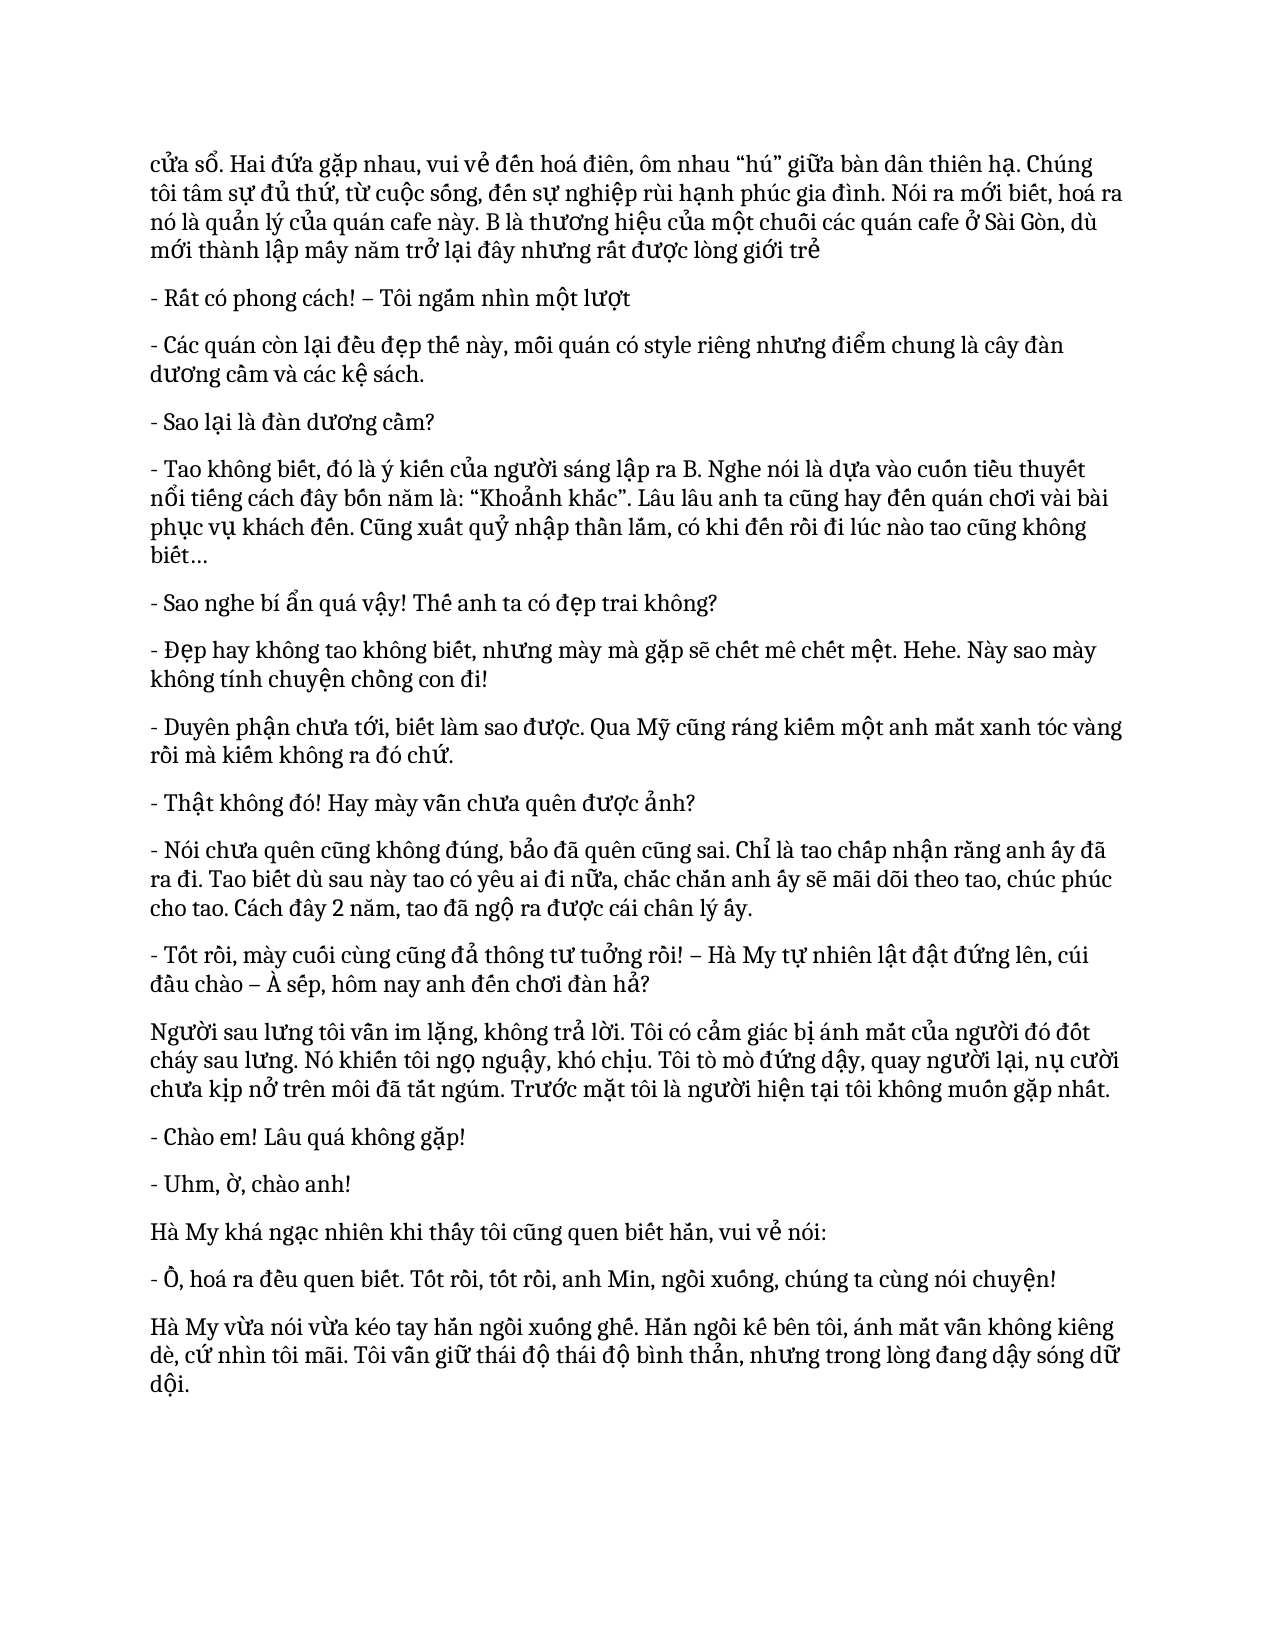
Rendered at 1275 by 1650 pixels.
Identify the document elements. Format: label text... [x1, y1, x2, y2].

text - Uhm, ờ, chào anh! [150, 1170, 1125, 1199]
text - Sao nghe bí ẩn quá vậy! Thế anh ta có đẹp trai không? [150, 589, 1125, 617]
text - Thật không đó! Hay mày vẫn chưa quên được ảnh? [150, 789, 1125, 817]
text Người sau lưng tôi vẫn im lặng, không trả lời. Tôi có cảm giác bị ánh mắt của người đó đốt cháy sau lưng. Nó khiến tôi ngọ nguậy, khó chịu. Tôi tò mò đứng dậy, quay người lại, nụ cười chưa kịp nở trên môi đã tắt ngúm. Trước mặt tôi là người hiện tại tôi không muốn gặp nhất. [150, 1017, 1125, 1104]
text - Sao lại là đàn dương cầm? [150, 407, 1125, 436]
text Hà My vừa nói vừa kéo tay hắn ngồi xuống ghế. Hắn ngồi kế bên tôi, ánh mắt vẫn không kiêng dè, cứ nhìn tôi mãi. Tôi vẫn giữ thái độ thái độ bình thản, nhưng trong lòng đang dậy sóng dữ dội. [150, 1312, 1125, 1399]
text - Chào em! Lâu quá không gặp! [150, 1122, 1125, 1151]
text - Tao không biết, đó là ý kiến của người sáng lập ra B. Nghe nói là dựa vào cuốn tiều thuyết nổi tiếng cách đây bốn năm là: “Khoảnh khắc”. Lâu lâu anh ta cũng hay đến quán chơi vài bài phục vụ khách đến. Cũng xuất quỷ nhập thần lắm, có khi đến rồi đi lúc nào tao cũng không biết… [150, 455, 1125, 570]
text - Duyên phận chưa tới, biết làm sao được. Qua Mỹ cũng ráng kiếm một anh mắt xanh tóc vàng rồi mà kiếm không ra đó chứ. [150, 712, 1125, 770]
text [150, 150, 1125, 265]
text - Nói chưa quên cũng không đúng, bảo đã quên cũng sai. Chỉ là tao chấp nhận rằng anh ấy đã ra đi. Tao biết dù sau này tao có yêu ai đi nữa, chắc chắn anh ấy sẽ mãi dõi theo tao, chúc phúc cho tao. Cách đây 2 năm, tao đã ngộ ra được cái chân lý ấy. [150, 836, 1125, 922]
text - Các quán còn lại đều đẹp thế này, mỗi quán có style riêng nhưng điểm chung là cây đàn dương cầm và các kệ sách. [150, 331, 1125, 389]
text - Ồ, hoá ra đều quen biết. Tốt rồi, tốt rồi, anh Min, ngồi xuống, chúng ta cùng nói chuyện! [150, 1265, 1125, 1294]
text - Đẹp hay không tao không biết, nhưng mày mà gặp sẽ chết mê chết mệt. Hehe. Này sao mày không tính chuyện chồng con đi! [150, 636, 1125, 694]
text - Rất có phong cách! – Tôi ngắm nhìn một lượt [150, 284, 1125, 312]
text - Tốt rồi, mày cuối cùng cũng đả thông tư tuởng rồi! – Hà My tự nhiên lật đật đứng lên, cúi đầu chào – À sếp, hôm nay anh đến chơi đàn hả? [150, 941, 1125, 999]
text Hà My khá ngạc nhiên khi thấy tôi cũng quen biết hắn, vui vẻ nói: [150, 1217, 1125, 1246]
